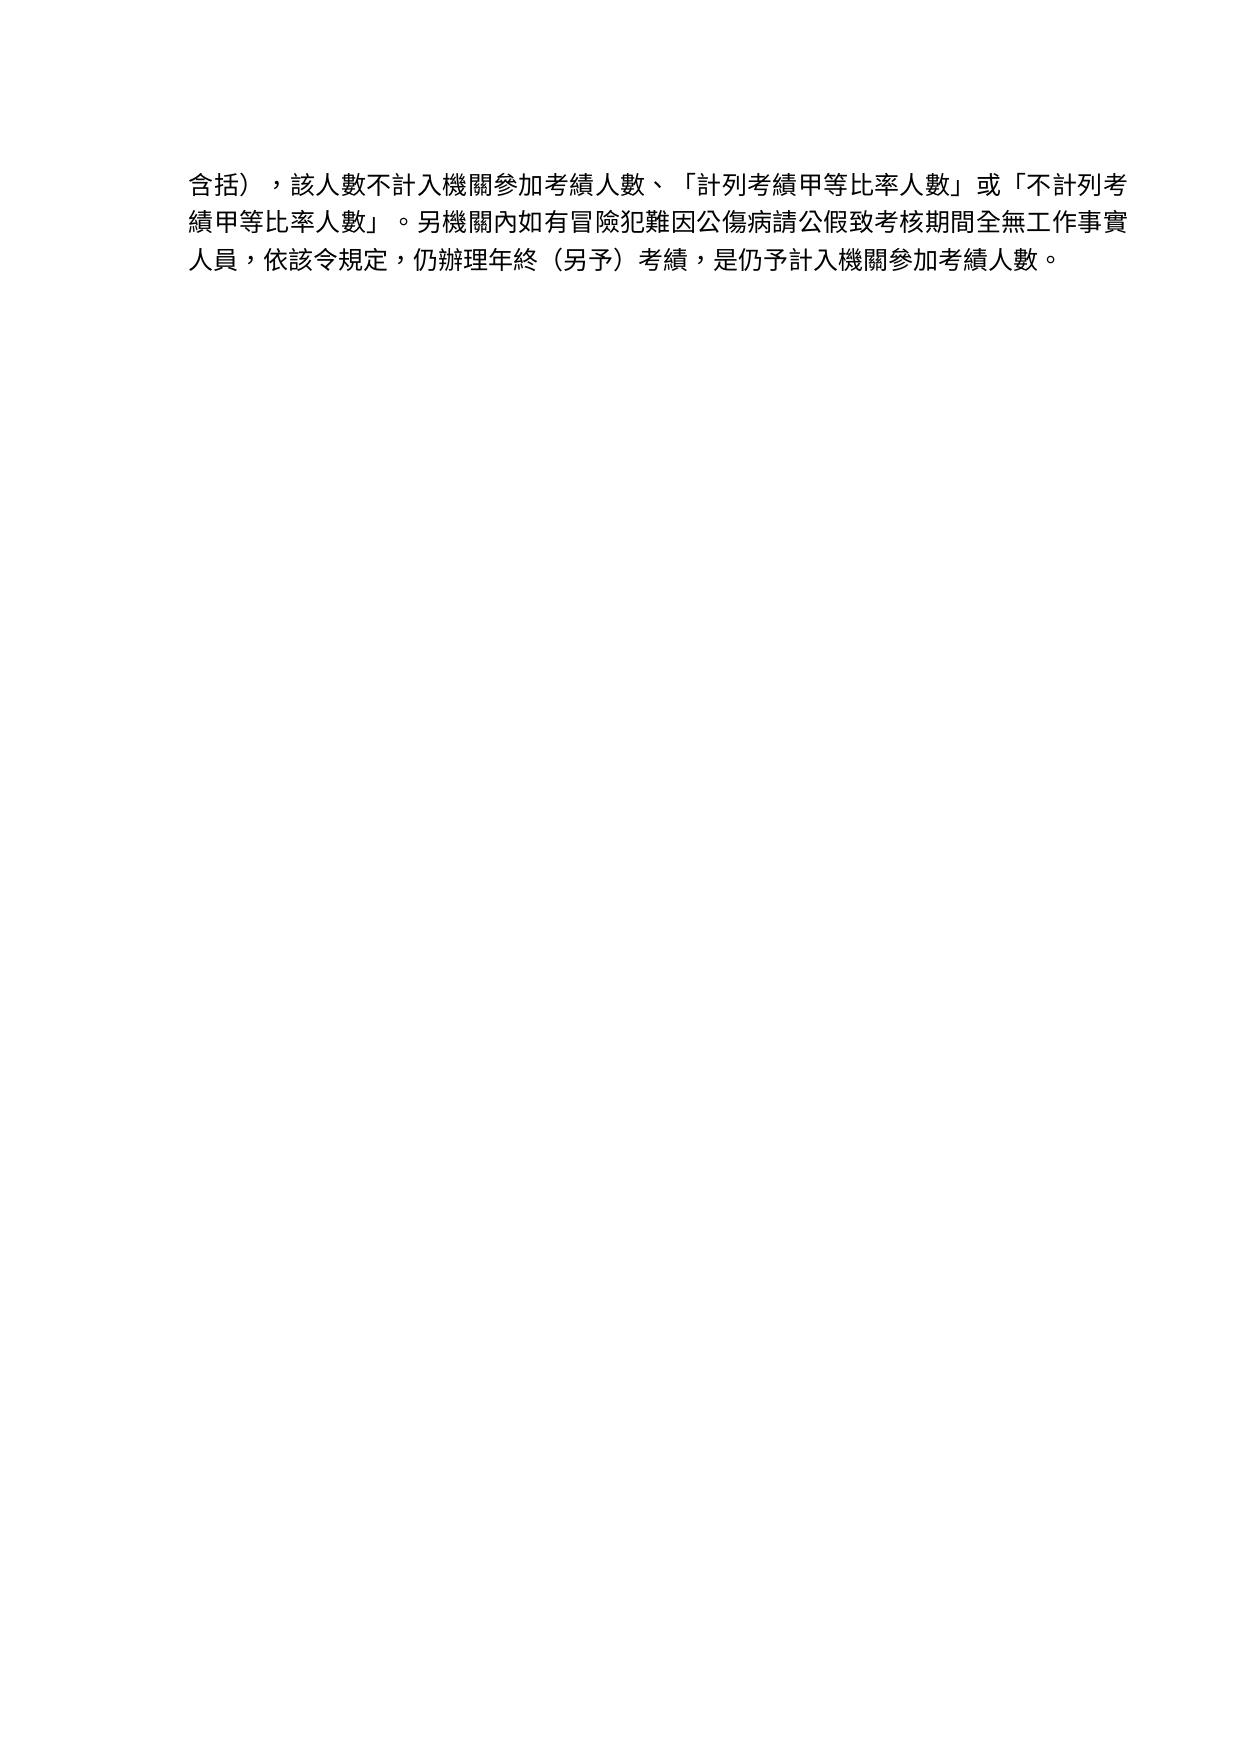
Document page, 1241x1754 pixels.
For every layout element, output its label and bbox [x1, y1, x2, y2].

list [136, 164, 1131, 277]
